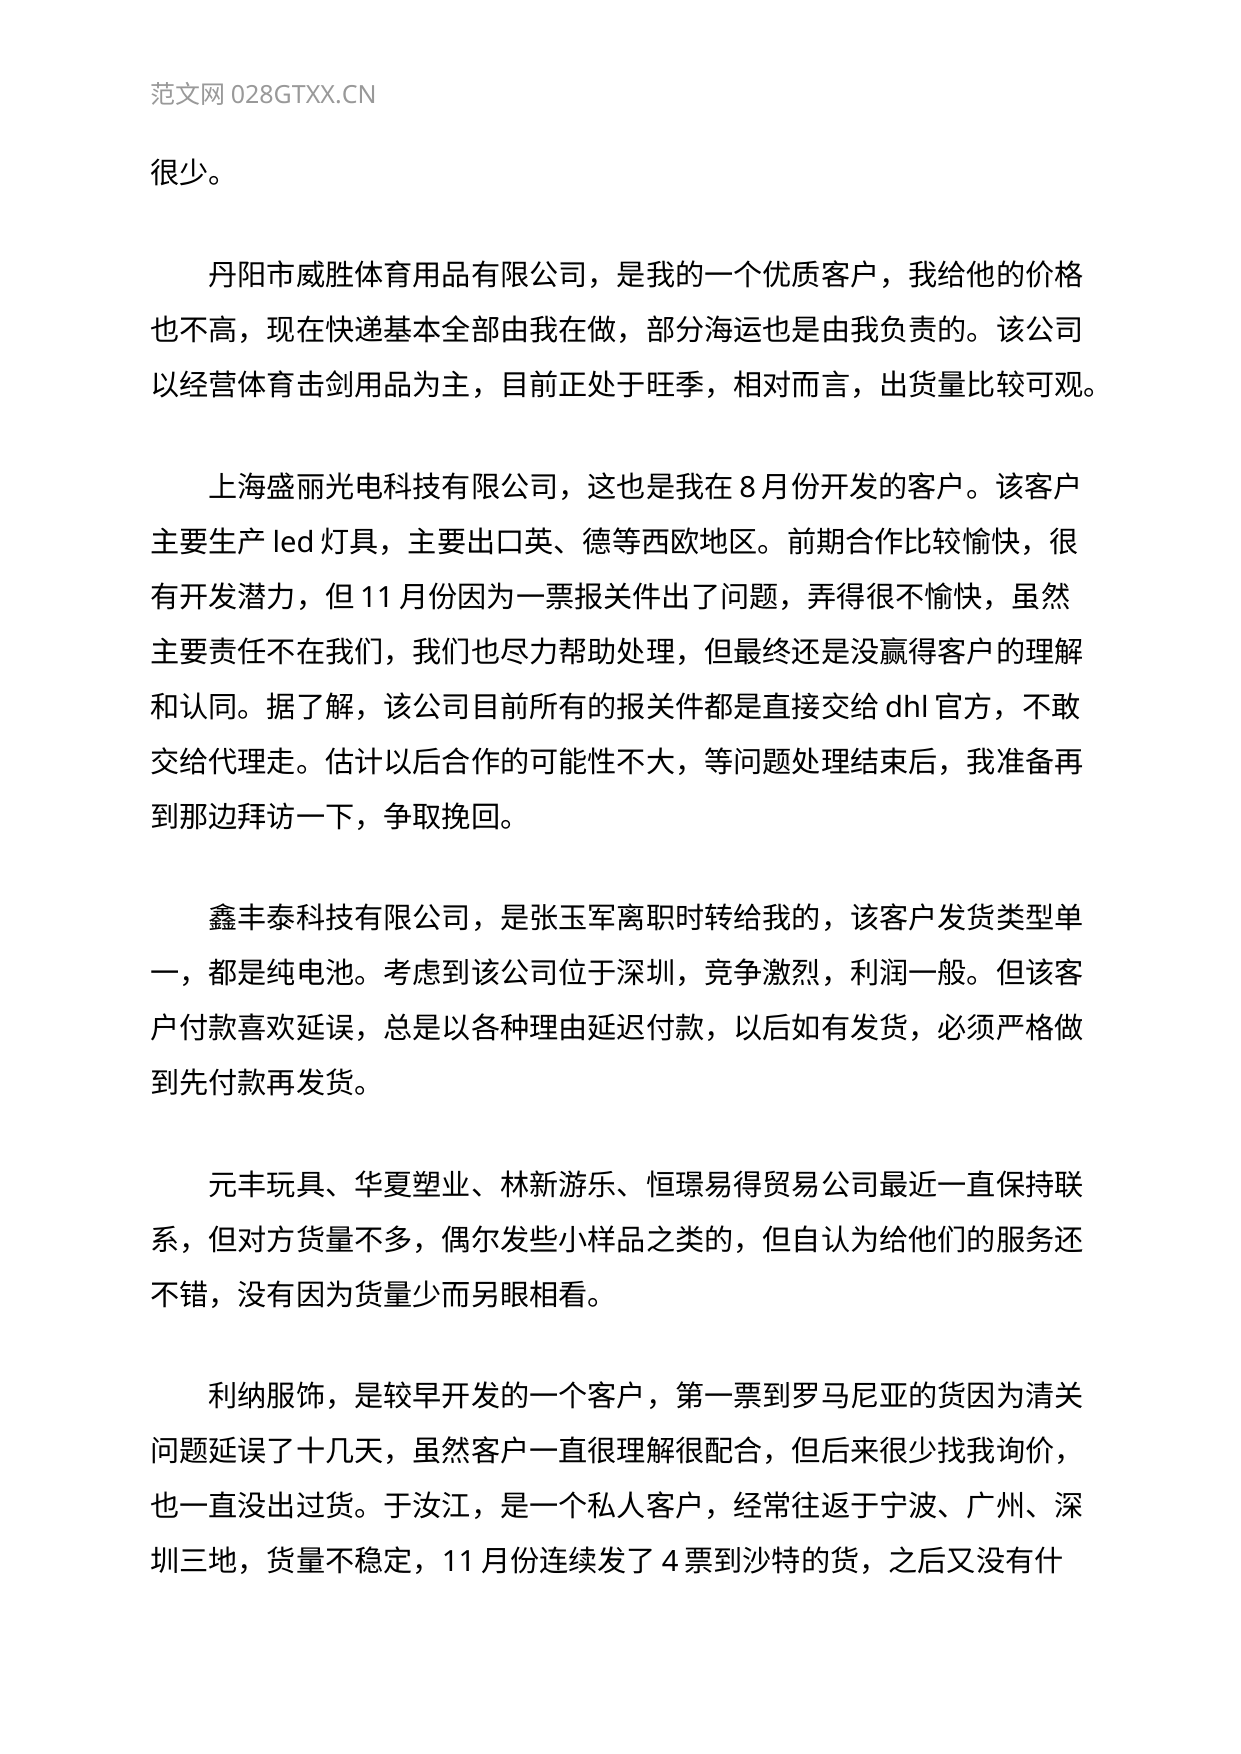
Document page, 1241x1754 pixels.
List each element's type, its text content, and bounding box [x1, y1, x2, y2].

text 元丰玩具、华夏塑业、林新游乐、恒璟易得贸易公司最近一直保持联系，但对方货量不多，偶尔发些小样品之类的，但自认为给他们的服务还不错，没有因为货量少而另眼相看。 [150, 1161, 1090, 1313]
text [150, 1373, 1090, 1580]
text 鑫丰泰科技有限公司，是张玉军离职时转给我的，该客户发货类型单一，都是纯电池。考虑到该公司位于深圳，竞争激烈，利润一般。但该客户付款喜欢延误，总是以各种理由延迟付款，以后如有发货，必须严格做到先付款再发货。 [150, 895, 1090, 1102]
text 上海盛丽光电科技有限公司，这也是我在8月份开发的客户。该客户主要生产led灯具，主要出口英、德等西欧地区。前期合作比较愉快，很有开发潜力，但11月份因为一票报关件出了问题，弄得很不愉快，虽然主要责任不在我们，我们也尽力帮助处理，但最终还是没赢得客户的理解和认同。据了解，该公司目前所有的报关件都是直接交给dhl官方，不敢交给代理走。估计以后合作的可能性不大，等问题处理结束后，我准备再到那边拜访一下，争取挽回。 [150, 463, 1090, 835]
text 丹阳市威胜体育用品有限公司，是我的一个优质客户，我给他的价格也不高，现在快递基本全部由我在做，部分海运也是由我负责的。该公司以经营体育击剑用品为主，目前正处于旺季，相对而言，出货量比较可观。 [150, 252, 1090, 404]
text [150, 150, 1090, 192]
